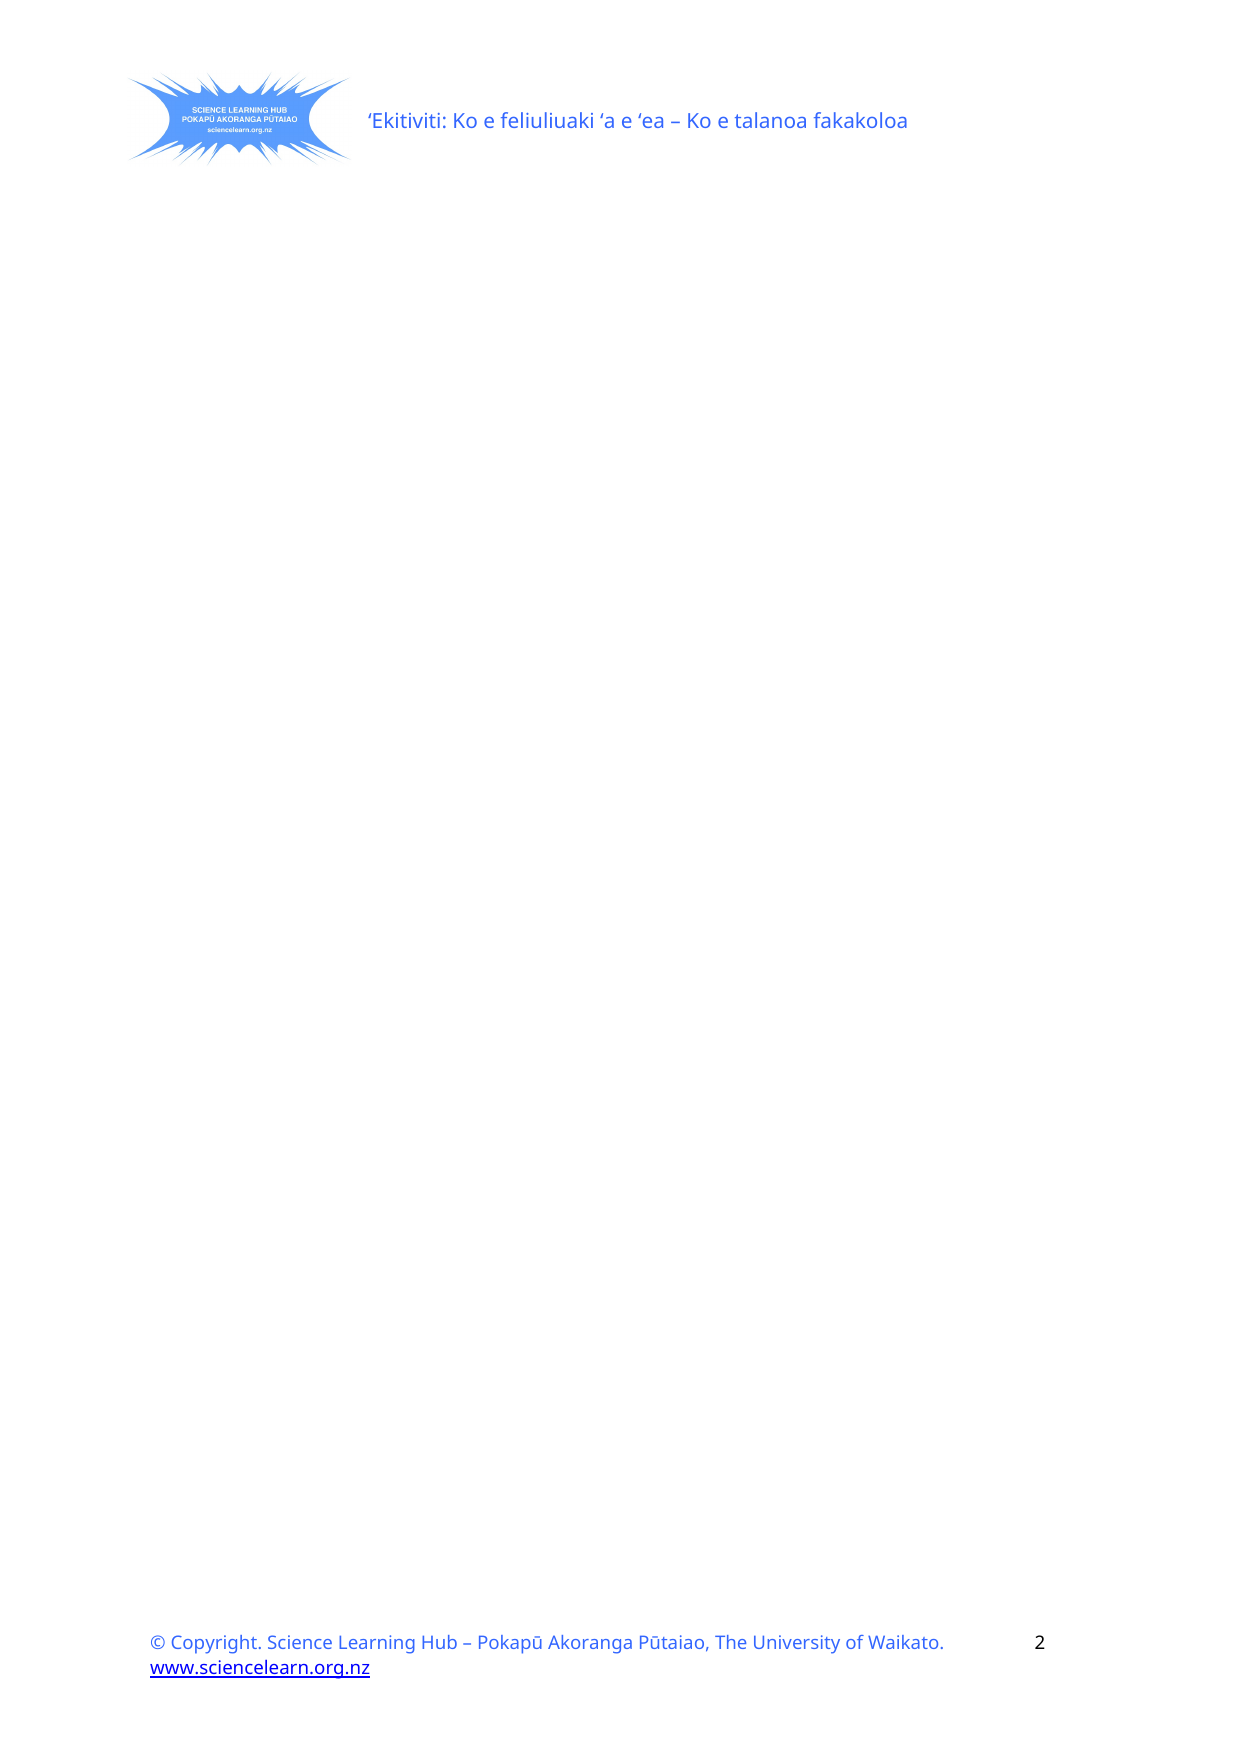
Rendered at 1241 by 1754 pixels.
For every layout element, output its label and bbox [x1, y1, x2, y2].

picture [126, 70, 353, 167]
